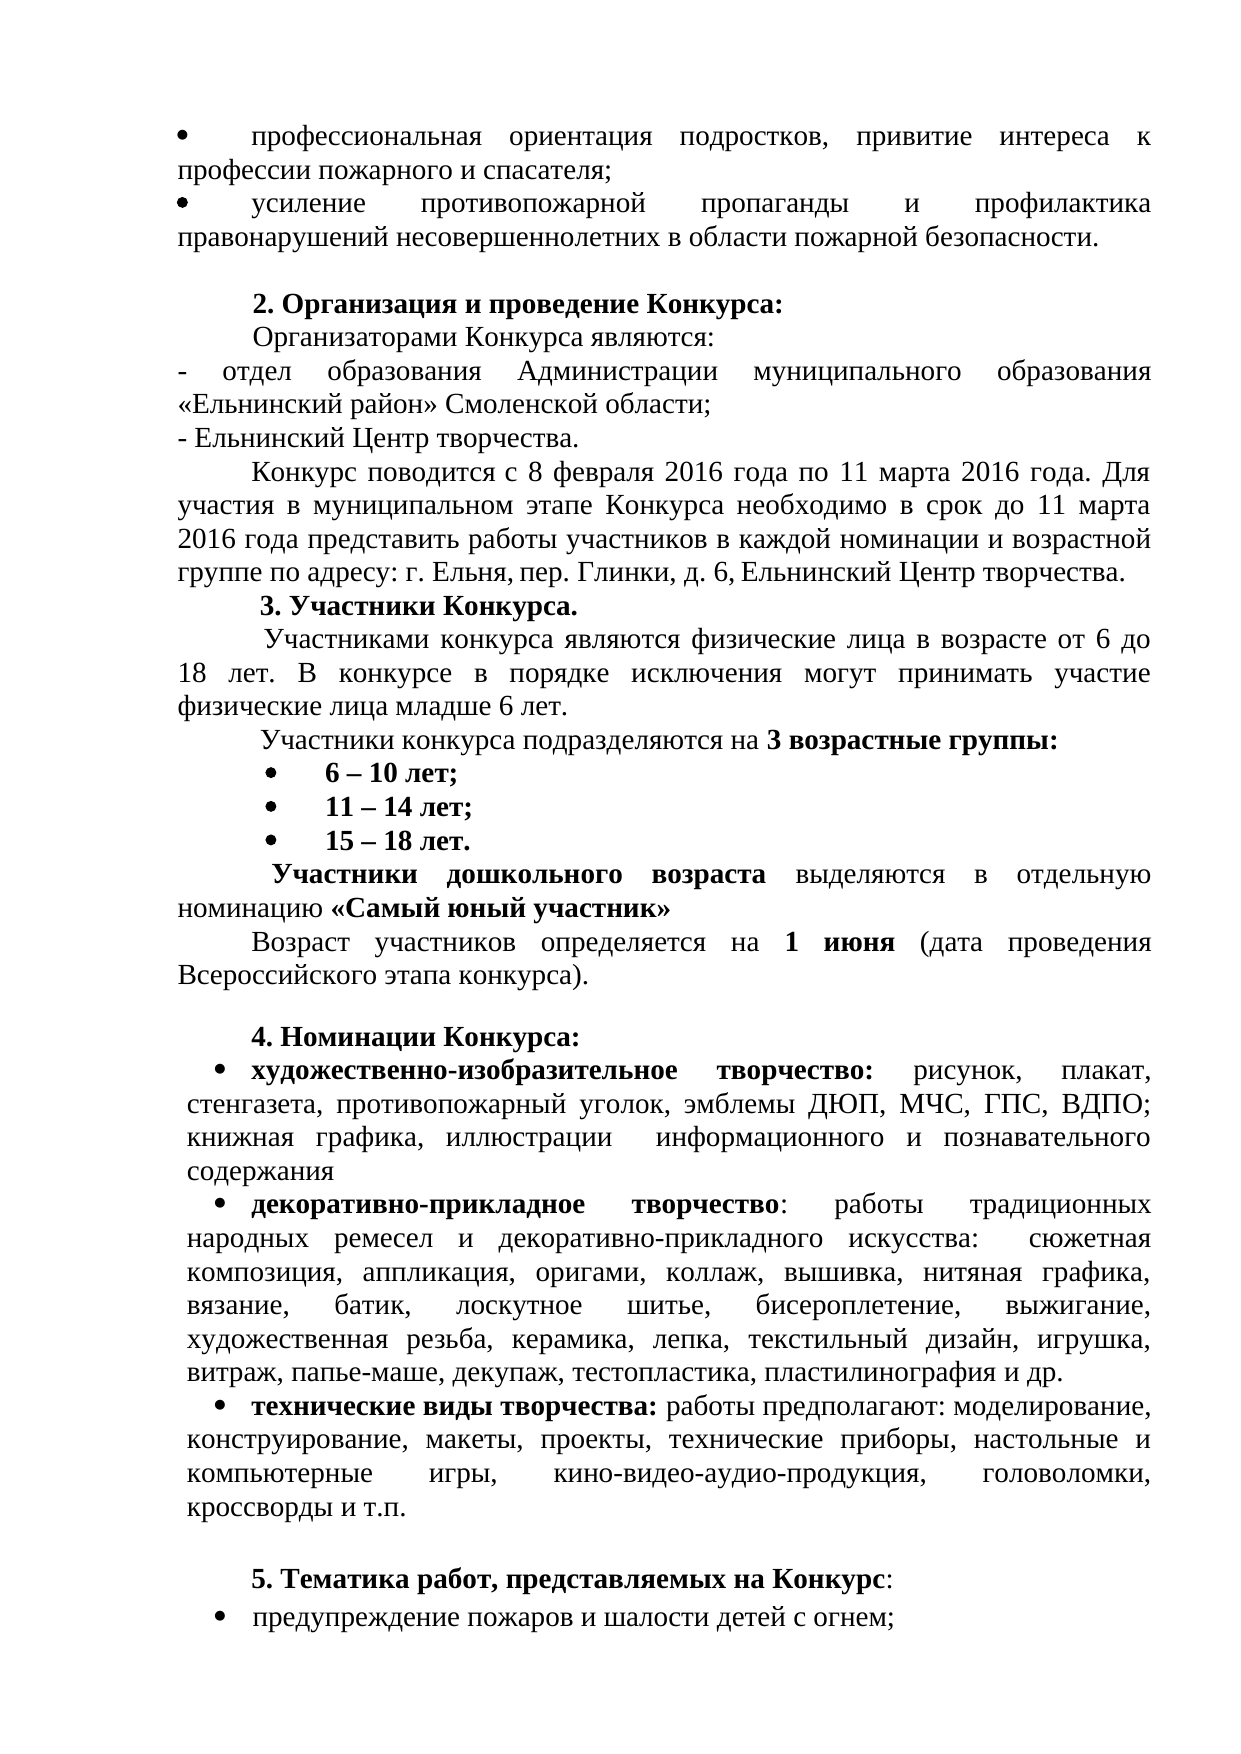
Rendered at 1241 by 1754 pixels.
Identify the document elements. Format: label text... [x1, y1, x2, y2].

list - Ельнинский Центр творчества. [177, 420, 1152, 454]
list профессиональная ориентация подростков, привитие интереса к профессии пожарного и спасателя; [177, 118, 1152, 185]
list художественно-изобразительное творчество: рисунок, плакат, стенгазета, противопожарный уголок, эмблемы ДЮП, МЧС, ГПС, ВДПО; книжная графика, иллюстрации информационного и познавательного содержания [187, 1052, 1152, 1187]
list предупреждение пожаров и шалости детей с огнем; [215, 1599, 1152, 1633]
list 3. Участники Конкурса. [177, 588, 1152, 621]
text Участниками конкурса являются физические лица в возрасте от 6 до 18 лет. В конкурсе в порядке исключения могут принимать участие физические лица младше 6 лет. [177, 621, 1152, 722]
list технические виды творчества: работы предполагают: моделирование, конструирование, макеты, проекты, технические приборы, настольные и компьютерные игры, кино-видео-аудио-продукция, головоломки, кроссворды и т.п. [187, 1388, 1152, 1522]
text Участники дошкольного возраста выделяются в отдельную номинацию «Самый юный участник» [177, 857, 1152, 924]
list - отдел образования Администрации муниципального образования «Ельнинский район» Смоленской области; [177, 353, 1152, 420]
list 15 – 18 лет. [192, 823, 1152, 857]
list усиление противопожарной пропаганды и профилактика правонарушений несовершеннолетних в области пожарной безопасности. [177, 185, 1152, 252]
list Конкурс поводится с 8 февраля 2016 года по 11 марта 2016 года. Для участия в муниципальном этапе Конкурса необходимо в срок до 11 марта 2016 года представить работы участников в каждой номинации и возрастной группе по адресу: г. Ельня, пер. Глинки, д. 6, Ельнинский Центр творчества. [177, 454, 1152, 588]
list декоративно-прикладное творчество: работы традиционных народных ремесел и декоративно-прикладного искусства: сюжетная композиция, аппликация, оригами, коллаж, вышивка, нитяная графика, вязание, батик, лоскутное шитье, бисероплетение, выжигание, художественная резьба, керамика, лепка, текстильный дизайн, игрушка, витраж, папье-маше, декупаж, тестопластика, пластилинография и др. [187, 1187, 1152, 1388]
list 6 – 10 лет; [192, 756, 1152, 789]
list 11 – 14 лет; [192, 789, 1152, 823]
text Участники конкурса подразделяются на 3 возрастные группы: [177, 722, 1152, 756]
text 2. Организация и проведение Конкурса: [252, 286, 1152, 319]
text 5. Тематика работ, представляемых на Конкурс: [215, 1561, 1152, 1594]
text Организаторами Конкурса являются: [177, 319, 1152, 353]
text 4. Номинации Конкурса: [177, 1019, 1152, 1052]
text Возраст участников определяется на 1 июня (дата проведения Всероссийского этапа конкурса). [177, 924, 1152, 991]
